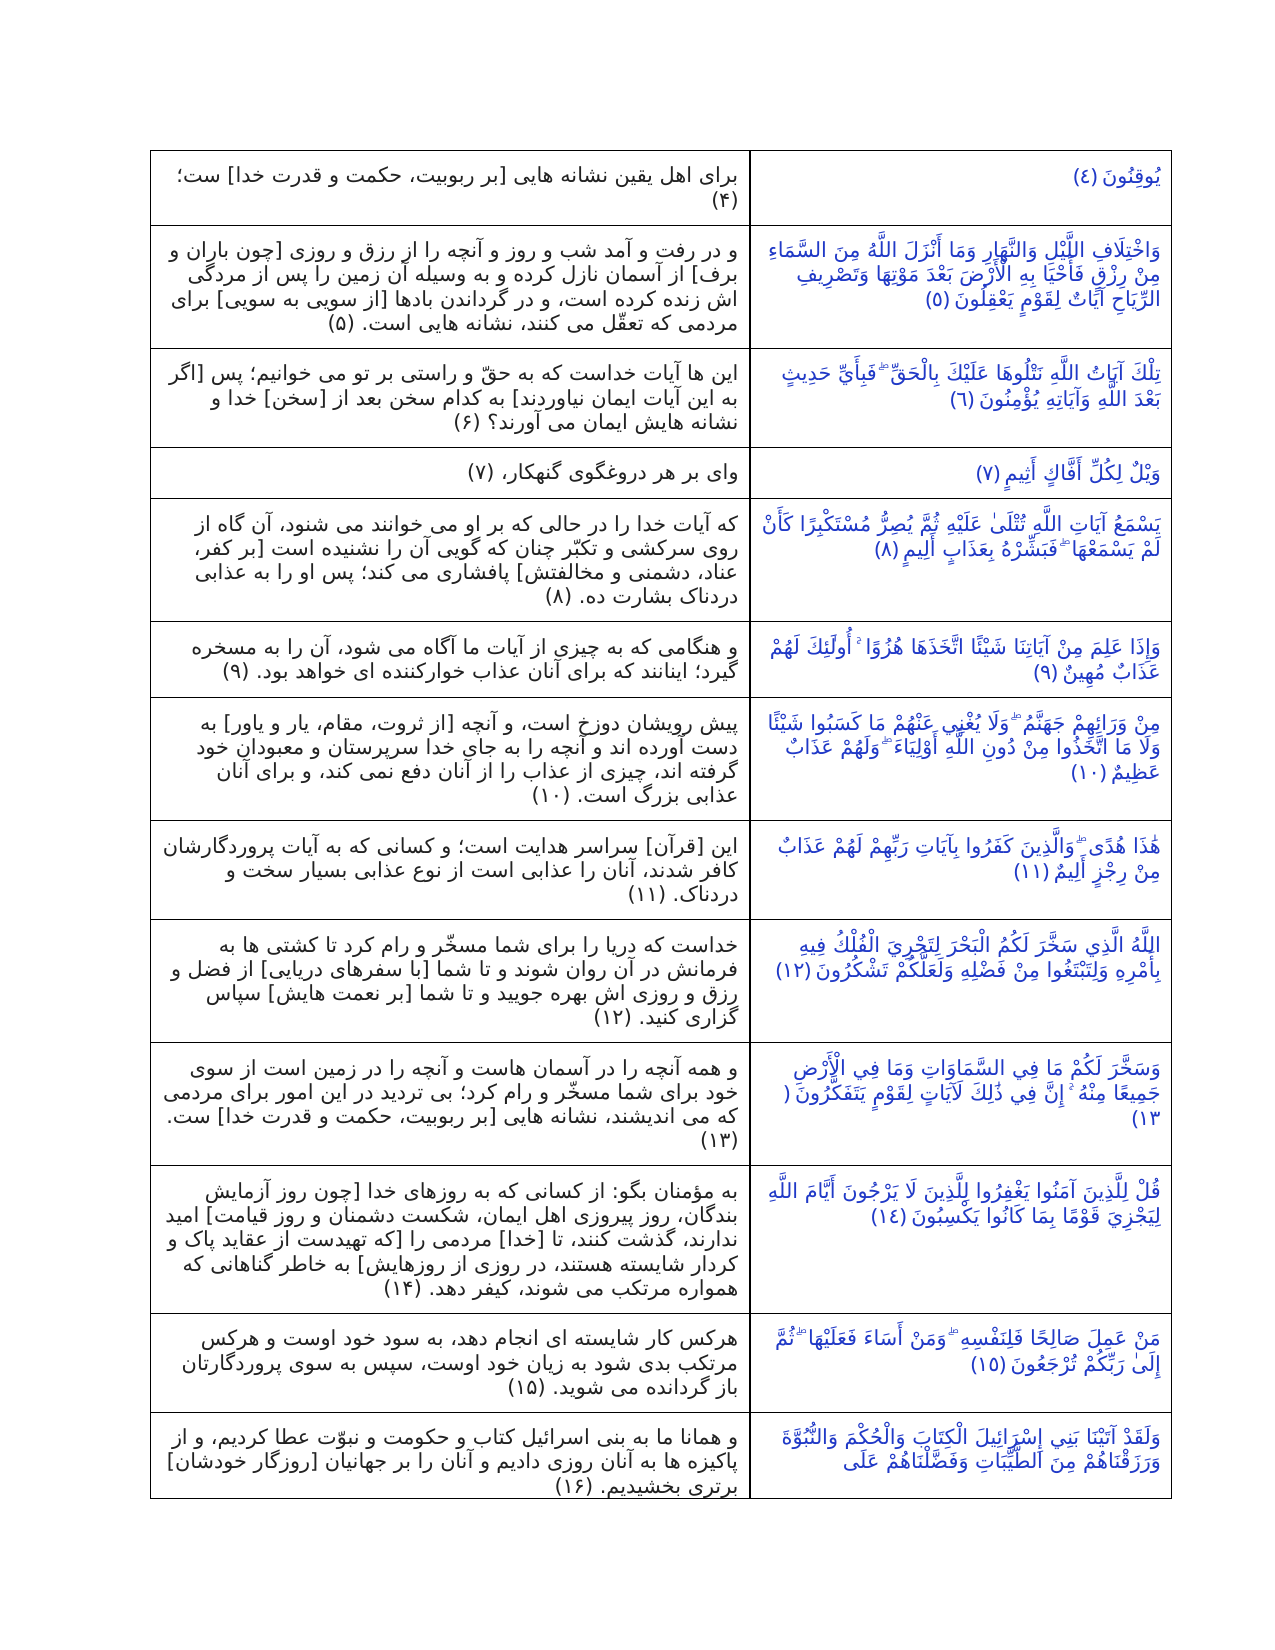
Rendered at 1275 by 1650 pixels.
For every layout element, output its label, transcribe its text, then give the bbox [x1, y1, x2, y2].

table_cell هَٰذَا هُدًى ۖ وَالَّذِينَ كَفَرُوا بِآيَاتِ رَبِّهِمْ لَهُمْ عَذَابٌ مِنْ رِجْزٍ أَلِيمٌ ﴿١١﴾ [751, 821, 1171, 919]
table_cell و همه آنچه را در آسمان هاست و آنچه را در زمین است از سوی خود برای شما مسخّر و رام کرد؛ بی تردید در این امور برای مردمی که می اندیشند، نشانه هایی [بر ربوبیت، حکمت و قدرت خدا] ست. (۱۳) [151, 1043, 749, 1165]
table_cell اللَّهُ الَّذِي سَخَّرَ لَكُمُ الْبَحْرَ لِتَجْرِيَ الْفُلْكُ فِيهِ بِأَمْرِهِ وَلِتَبْتَغُوا مِنْ فَضْلِهِ وَلَعَلَّكُمْ تَشْكُرُونَ ﴿١٢﴾ [751, 920, 1171, 1042]
table_cell وَإِذَا عَلِمَ مِنْ آيَاتِنَا شَيْئًا اتَّخَذَهَا هُزُوًا ۚ أُولَٰئِكَ لَهُمْ عَذَابٌ مُهِينٌ ﴿٩﴾ [751, 622, 1171, 697]
table_cell مَنْ عَمِلَ صَالِحًا فَلِنَفْسِهِ ۖ وَمَنْ أَسَاءَ فَعَلَيْهَا ۖ ثُمَّ إِلَىٰ رَبِّكُمْ تُرْجَعُونَ ﴿١٥﴾ [751, 1314, 1171, 1412]
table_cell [151, 1413, 749, 1498]
table_cell این ها آیات خداست که به حقّ و راستی بر تو می خوانیم؛ پس [اگر به این آیات ایمان نیاوردند] به کدام سخن بعد از [سخن] خدا و نشانه هایش ایمان می آورند؟ (۶) [151, 349, 749, 447]
table_cell قُلْ لِلَّذِينَ آمَنُوا يَغْفِرُوا لِلَّذِينَ لَا يَرْجُونَ أَيَّامَ اللَّهِ لِيَجْزِيَ قَوْمًا بِمَا كَانُوا يَكْسِبُونَ ﴿١٤﴾ [751, 1166, 1171, 1313]
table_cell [751, 151, 1171, 224]
table_cell تِلْكَ آيَاتُ اللَّهِ نَتْلُوهَا عَلَيْكَ بِالْحَقِّ ۖ فَبِأَيِّ حَدِيثٍ بَعْدَ اللَّهِ وَآيَاتِهِ يُؤْمِنُونَ ﴿٦﴾ [751, 349, 1171, 447]
table_cell خداست که دریا را برای شما مسخّر و رام کرد تا کشتی ها به فرمانش در آن روان شوند و تا شما [با سفرهای دریایی] از فضل و رزق و روزی اش بهره جویید و تا شما [بر نعمت هایش] سپاس گزاری کنید. (۱۲) [151, 920, 749, 1042]
table_cell پیش رویشان دوزخ است، و آنچه [از ثروت، مقام، یار و یاور] به دست آورده اند و آنچه را به جای خدا سرپرستان و معبودان خود گرفته اند، چیزی از عذاب را از آنان دفع نمی کند، و برای آنان عذابی بزرگ است. (۱۰) [151, 698, 749, 820]
table_cell يَسْمَعُ آيَاتِ اللَّهِ تُتْلَىٰ عَلَيْهِ ثُمَّ يُصِرُّ مُسْتَكْبِرًا كَأَنْ لَمْ يَسْمَعْهَا ۖ فَبَشِّرْهُ بِعَذَابٍ أَلِيمٍ ﴿٨﴾ [751, 499, 1171, 621]
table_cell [751, 1413, 1171, 1498]
table_cell به مؤمنان بگو: از کسانی که به روزهای خدا [چون روز آزمایش بندگان، روز پیروزی اهل ایمان، شکست دشمنان و روز قیامت] امید ندارند، گذشت کنند، تا [خدا] مردمی را [که تهیدست از عقاید پاک و کردار شایسته هستند، در روزی از روزهایش] به خاطر گناهانی که همواره مرتکب می شوند، کیفر دهد. (۱۴) [151, 1166, 749, 1313]
table_cell و هنگامی که به چیزی از آیات ما آگاه می شود، آن را به مسخره گیرد؛ اینانند که برای آنان عذاب خوارکننده ای خواهد بود. (۹) [151, 622, 749, 697]
table_cell هرکس کار شایسته ای انجام دهد، به سود خود اوست و هرکس مرتکب بدی شود به زیان خود اوست، سپس به سوی پروردگارتان باز گردانده می شوید. (۱۵) [151, 1314, 749, 1412]
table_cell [151, 151, 749, 224]
table_cell وَيْلٌ لِكُلِّ أَفَّاكٍ أَثِيمٍ ﴿٧﴾ [751, 448, 1171, 498]
table_cell مِنْ وَرَائِهِمْ جَهَنَّمُ ۖ وَلَا يُغْنِي عَنْهُمْ مَا كَسَبُوا شَيْئًا وَلَا مَا اتَّخَذُوا مِنْ دُونِ اللَّهِ أَوْلِيَاءَ ۖ وَلَهُمْ عَذَابٌ عَظِيمٌ ﴿١٠﴾ [751, 698, 1171, 820]
table_cell و در رفت و آمد شب و روز و آنچه را از رزق و روزی [چون باران و برف] از آسمان نازل کرده و به وسیله آن زمین را پس از مردگی اش زنده کرده است، و در گرداندن بادها [از سویی به سویی] برای مردمی که تعقّل می کنند، نشانه هایی است. (۵) [151, 226, 749, 348]
table_cell وَاخْتِلَافِ اللَّيْلِ وَالنَّهَارِ وَمَا أَنْزَلَ اللَّهُ مِنَ السَّمَاءِ مِنْ رِزْقٍ فَأَحْيَا بِهِ الْأَرْضَ بَعْدَ مَوْتِهَا وَتَصْرِيفِ الرِّيَاحِ آيَاتٌ لِقَوْمٍ يَعْقِلُونَ ﴿٥﴾ [751, 226, 1171, 348]
table_cell که آیات خدا را در حالی که بر او می خوانند می شنود، آن گاه از روی سرکشی و تکبّر چنان که گویی آن را نشنیده است [بر کفر، عناد، دشمنی و مخالفتش] پافشاری می کند؛ پس او را به عذابی دردناک بشارت ده. (۸) [151, 499, 749, 621]
table_cell وای بر هر دروغگوی گنهکار، (۷) [151, 448, 749, 498]
table_cell وَسَخَّرَ لَكُمْ مَا فِي السَّمَاوَاتِ وَمَا فِي الْأَرْضِ جَمِيعًا مِنْهُ ۚ إِنَّ فِي ذَٰلِكَ لَآيَاتٍ لِقَوْمٍ يَتَفَكَّرُونَ ﴿١٣﴾ [751, 1043, 1171, 1165]
table_cell این [قرآن] سراسر هدایت است؛ و کسانی که به آیات پروردگارشان کافر شدند، آنان را عذابی است از نوع عذابی بسیار سخت و دردناک. (۱۱) [151, 821, 749, 919]
